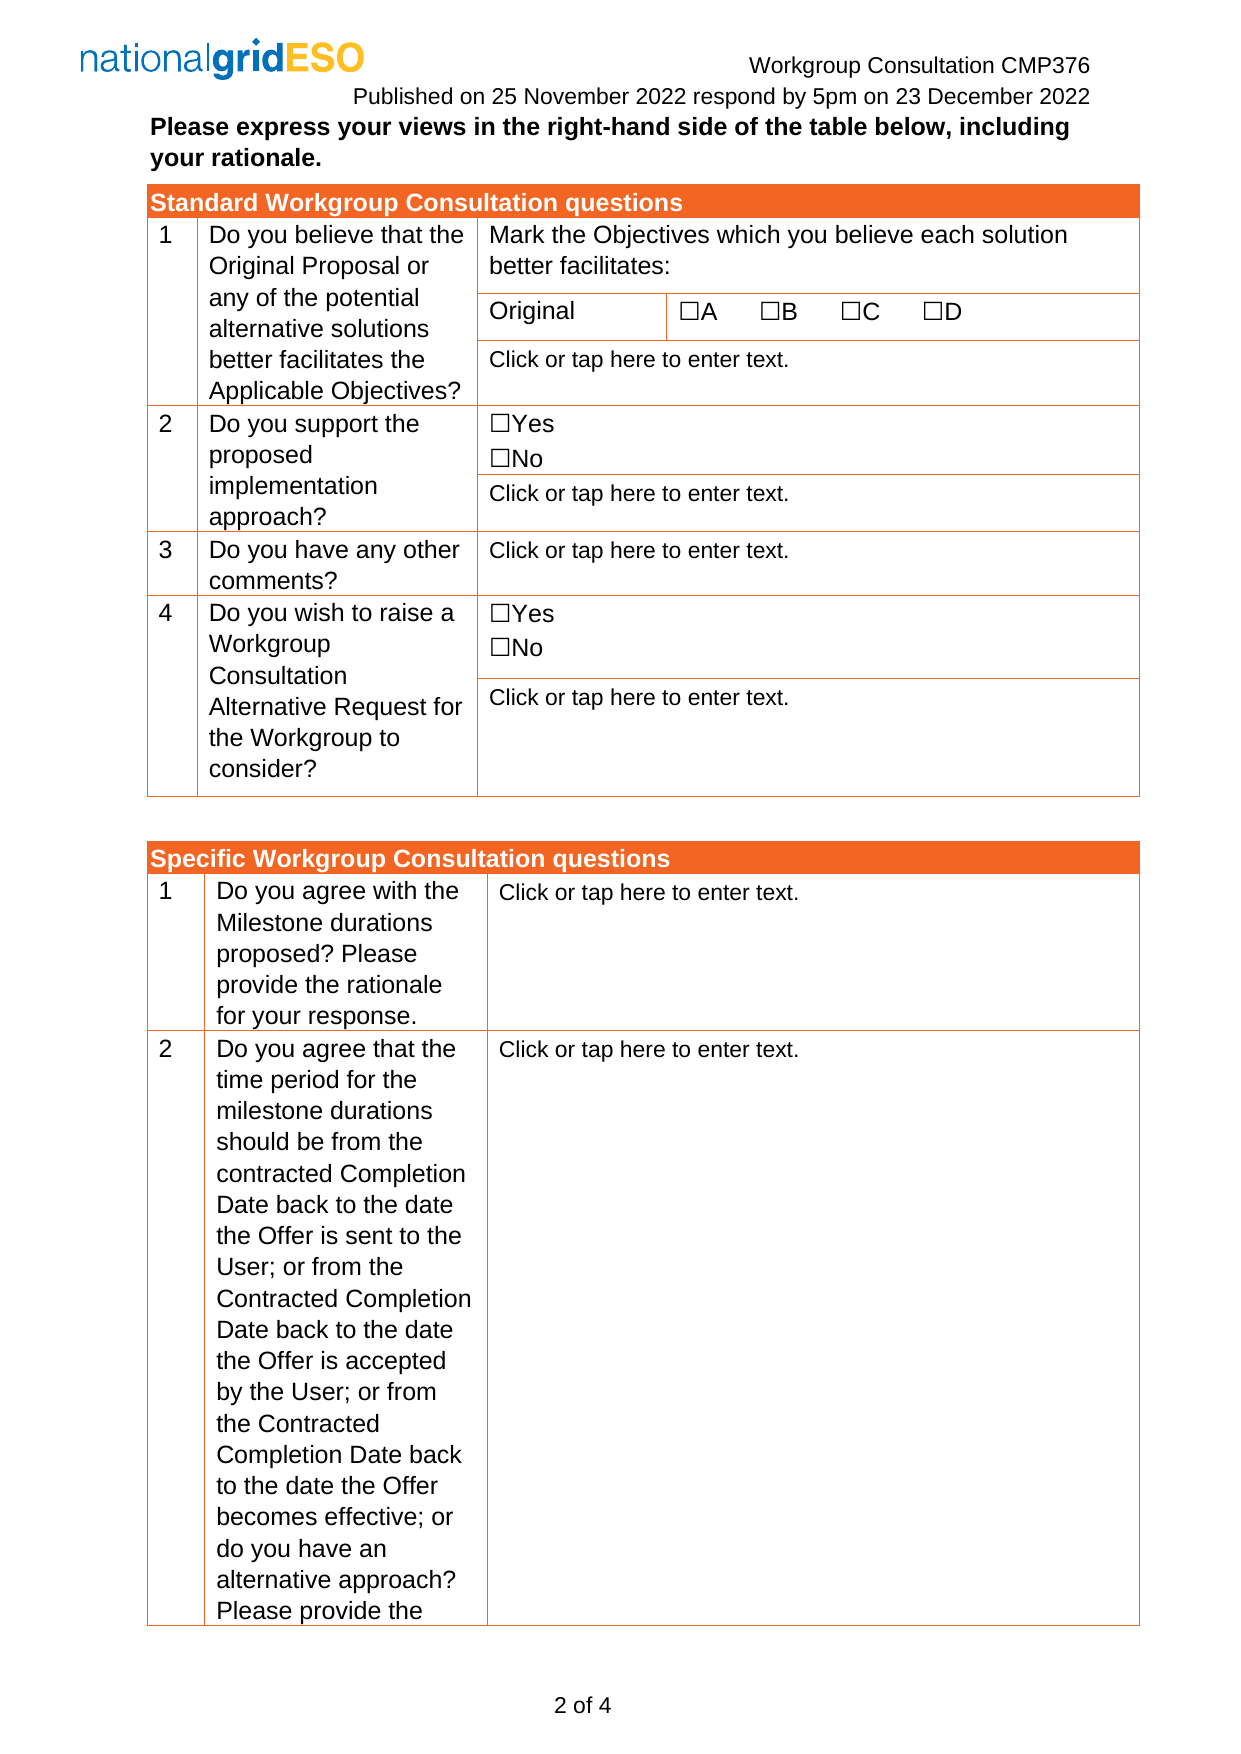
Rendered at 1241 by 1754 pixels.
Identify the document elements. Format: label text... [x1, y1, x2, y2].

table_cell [205, 1031, 487, 1625]
table_cell A B C D [667, 294, 1139, 340]
table_cell Original [478, 294, 666, 340]
table_header Specific Workgroup Consultation questions [148, 842, 1139, 873]
table_header Standard Workgroup Consultation questions [148, 185, 1139, 216]
table_cell Do you support the proposed implementation approach? [198, 406, 477, 531]
table_cell Do you wish to raise a Workgroup Consultation Alternative Request for the Workgroup to consider? [198, 596, 477, 796]
table_cell Do you agree with the Milestone durations proposed? Please provide the rationale for your response. [205, 874, 487, 1030]
table_cell Do you have any other comments? [198, 532, 477, 595]
table_cell Do you believe that the Original Proposal or any of the potential alternative solutions better facilitates the Applicable Objectives? [198, 218, 477, 405]
table_cell Yes No [478, 406, 1139, 474]
table_cell Mark the Objectives which you believe each solution better facilitates: [478, 218, 1139, 292]
table_cell 1 [148, 874, 204, 1030]
table_cell 2 [148, 406, 197, 531]
table_cell Yes No [478, 596, 1139, 678]
table_cell 4 [148, 596, 197, 796]
table_cell 1 [148, 218, 197, 405]
table_cell 2 [148, 1031, 204, 1625]
table_cell 3 [148, 532, 197, 595]
text Please express your views in the right-hand side of the table below, including your rationale. [150, 109, 1090, 172]
